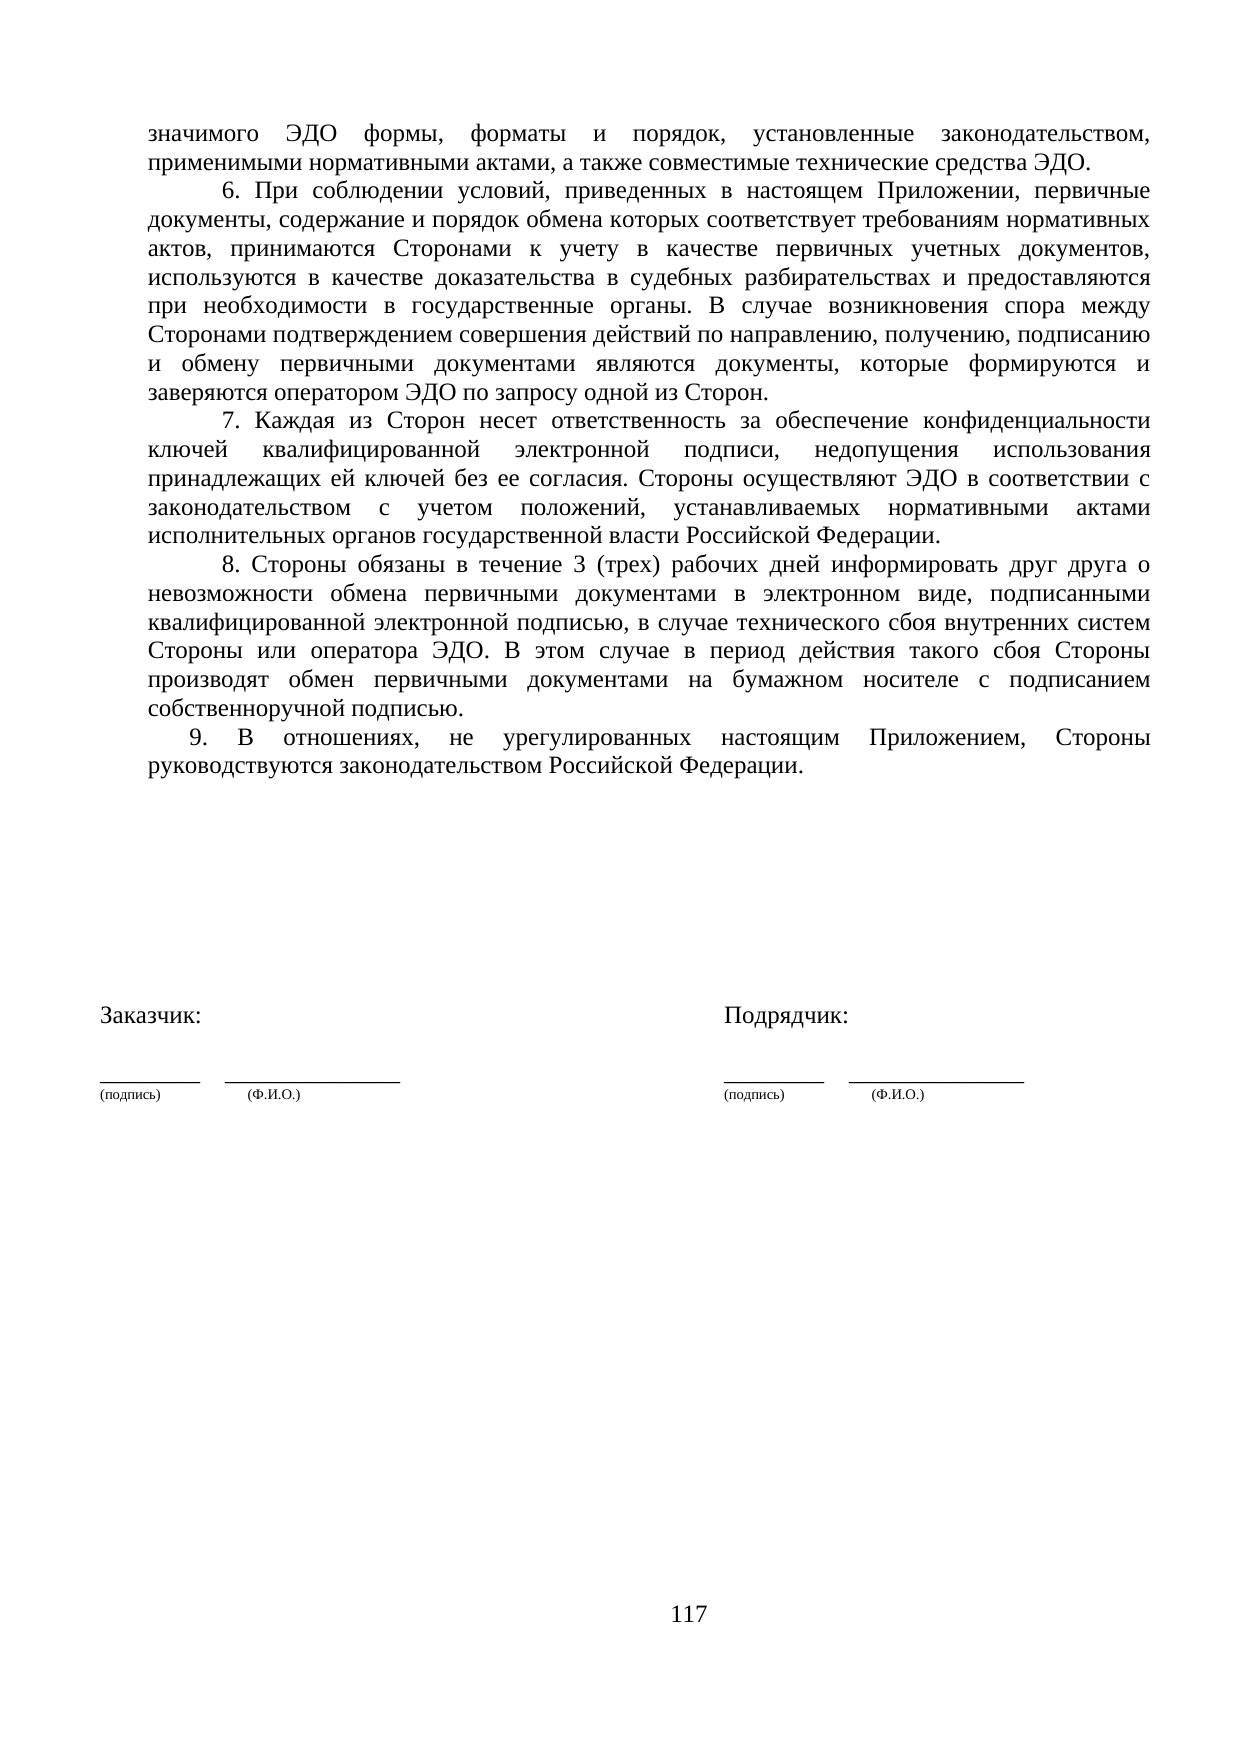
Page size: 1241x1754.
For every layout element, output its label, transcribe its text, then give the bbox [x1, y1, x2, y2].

text 6. При соблюдении условий, приведенных в настоящем Приложении, первичные документы, содержание и порядок обмена которых соответствует требованиям нормативных актов, принимаются Сторонами к учету в качестве первичных учетных документов, используются в качестве доказательства в судебных разбирательствах и предоставляются при необходимости в государственные органы. В случае возникновения спора между Сторонами подтверждением совершения действий по направлению, получению, подписанию и обмену первичными документами являются документы, которые формируются и заверяются оператором ЭДО по запросу одной из Сторон. [148, 176, 1152, 406]
table_header Заказчик: ________ ______________ (подпись) (Ф.И.О.) [89, 971, 713, 1187]
text 7. Каждая из Сторон несет ответственность за обеспечение конфиденциальности ключей квалифицированной электронной подписи, недопущения использования принадлежащих ей ключей без ее согласия. Стороны осуществляют ЭДО в соответствии с законодательством с учетом положений, устанавливаемых нормативными актами исполнительных органов государственной власти Российской Федерации. [148, 406, 1152, 549]
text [148, 118, 1152, 176]
text 9. В отношениях, не урегулированных настоящим Приложением, Стороны руководствуются законодательством Российской Федерации. [148, 722, 1152, 779]
text 8. Стороны обязаны в течение 3 (трех) рабочих дней информировать друг друга о невозможности обмена первичными документами в электронном виде, подписанными квалифицированной электронной подписью, в случае технического сбоя внутренних систем Стороны или оператора ЭДО. В этом случае в период действия такого сбоя Стороны производят обмен первичными документами на бумажном носителе с подписанием собственноручной подписью. [148, 549, 1152, 722]
table_header Подрядчик: ________ ______________ (подпись) (Ф.И.О.) [713, 971, 1191, 1187]
